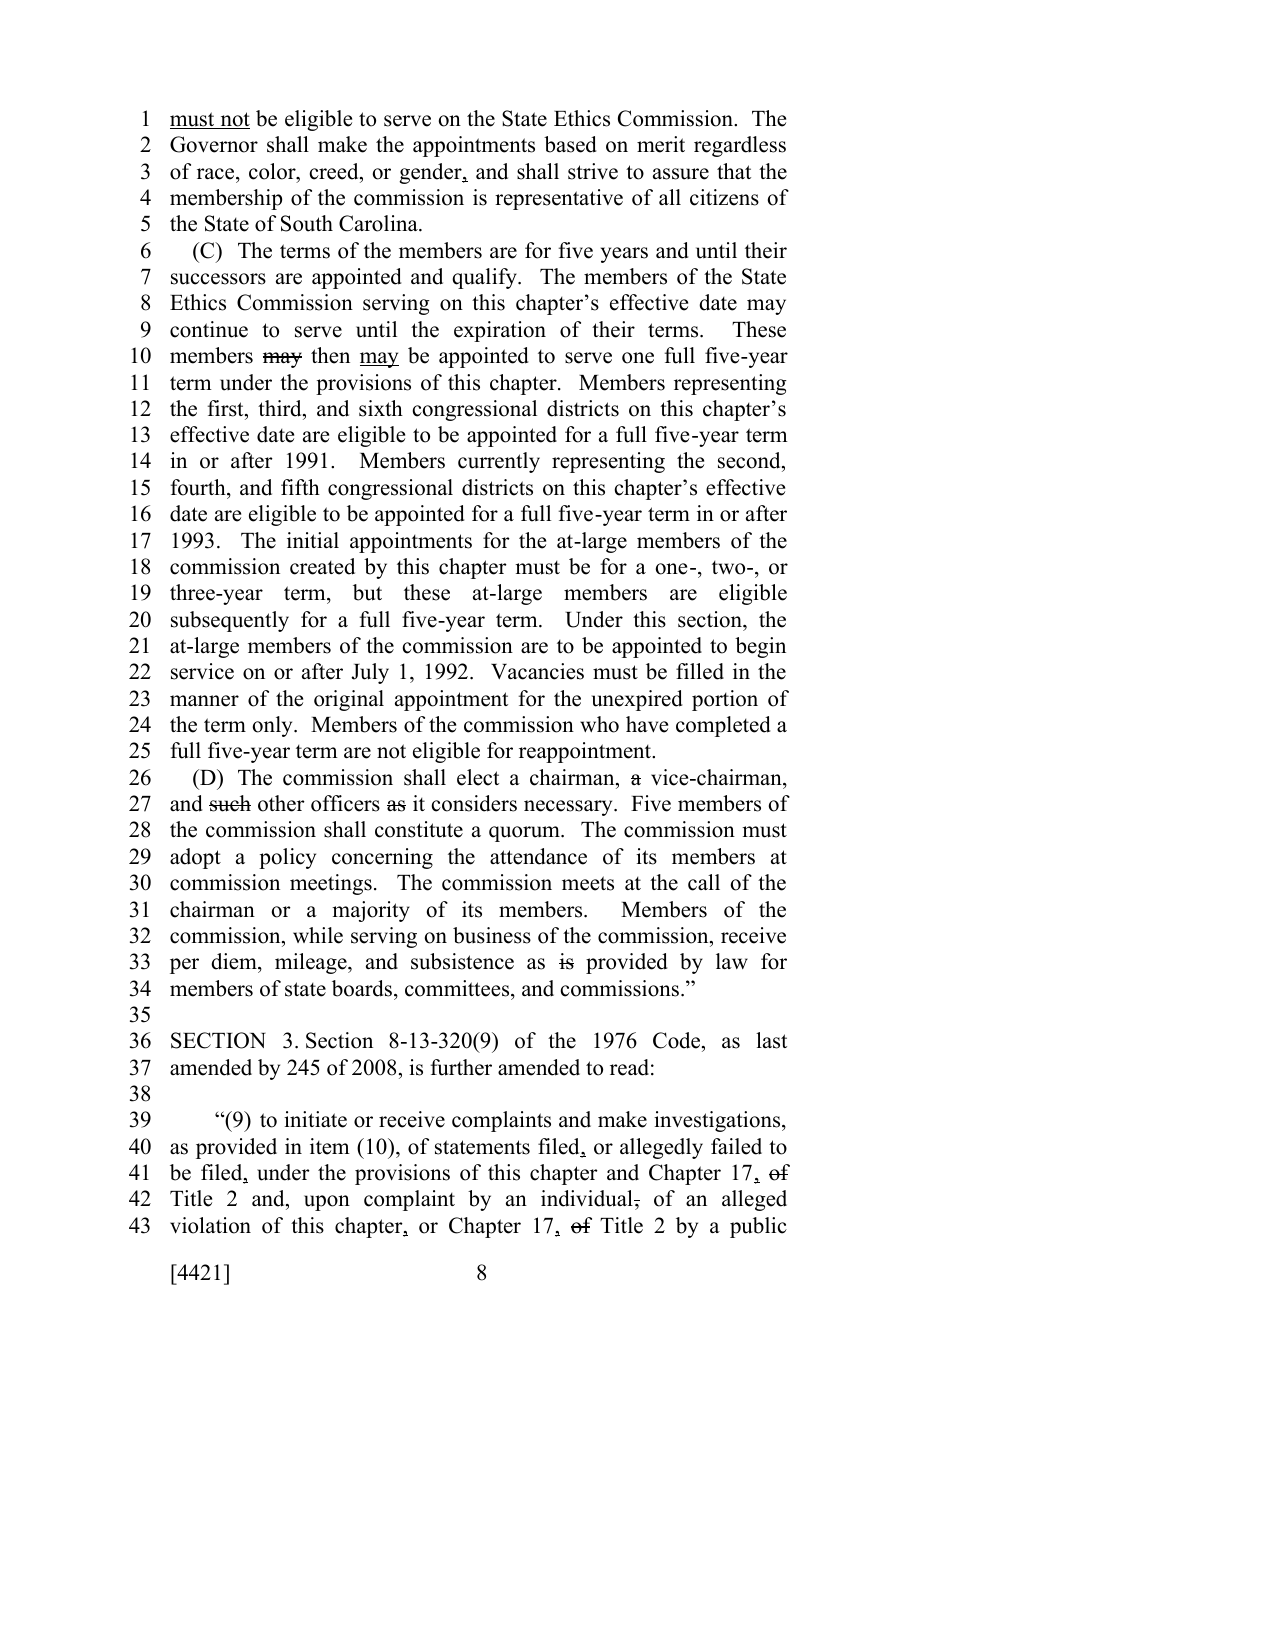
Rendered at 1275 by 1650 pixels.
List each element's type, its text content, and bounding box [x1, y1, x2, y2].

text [169, 1106, 787, 1238]
text SECTION 3. Section 8-13-320(9) of the 1976 Code, as last amended by 245 of 2008, is further amended to read: [169, 1027, 787, 1080]
text (C) The terms of the members are for five years and until their successors are appointed and qualify. The members of the State Ethics Commission serving on this chapter’s effective date may continue to serve until the expiration of their terms. These members may then may be appointed to serve one full five-year term under the provisions of this chapter. Members representing the first, third, and sixth congressional districts on this chapter’s effective date are eligible to be appointed for a full five-year term in or after 1991. Members currently representing the second, fourth, and fifth congressional districts on this chapter’s effective date are eligible to be appointed for a full five-year term in or after 1993. The initial appointments for the at-large members of the commission created by this chapter must be for a one-, two-, or three-year term, but these at-large members are eligible subsequently for a full five-year term. Under this section, the at-large members of the commission are to be appointed to begin service on or after July 1, 1992. Vacancies must be filled in the manner of the original appointment for the unexpired portion of the term only. Members of the commission who have completed a full five-year term are not eligible for reappointment. [169, 237, 787, 764]
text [169, 105, 787, 237]
text (D) The commission shall elect a chairman, a vice-chairman, and such other officers as it considers necessary. Five members of the commission shall constitute a quorum. The commission must adopt a policy concerning the attendance of its members at commission meetings. The commission meets at the call of the chairman or a majority of its members. Members of the commission, while serving on business of the commission, receive per diem, mileage, and subsistence as is provided by law for members of state boards, committees, and commissions.” [169, 764, 787, 1001]
